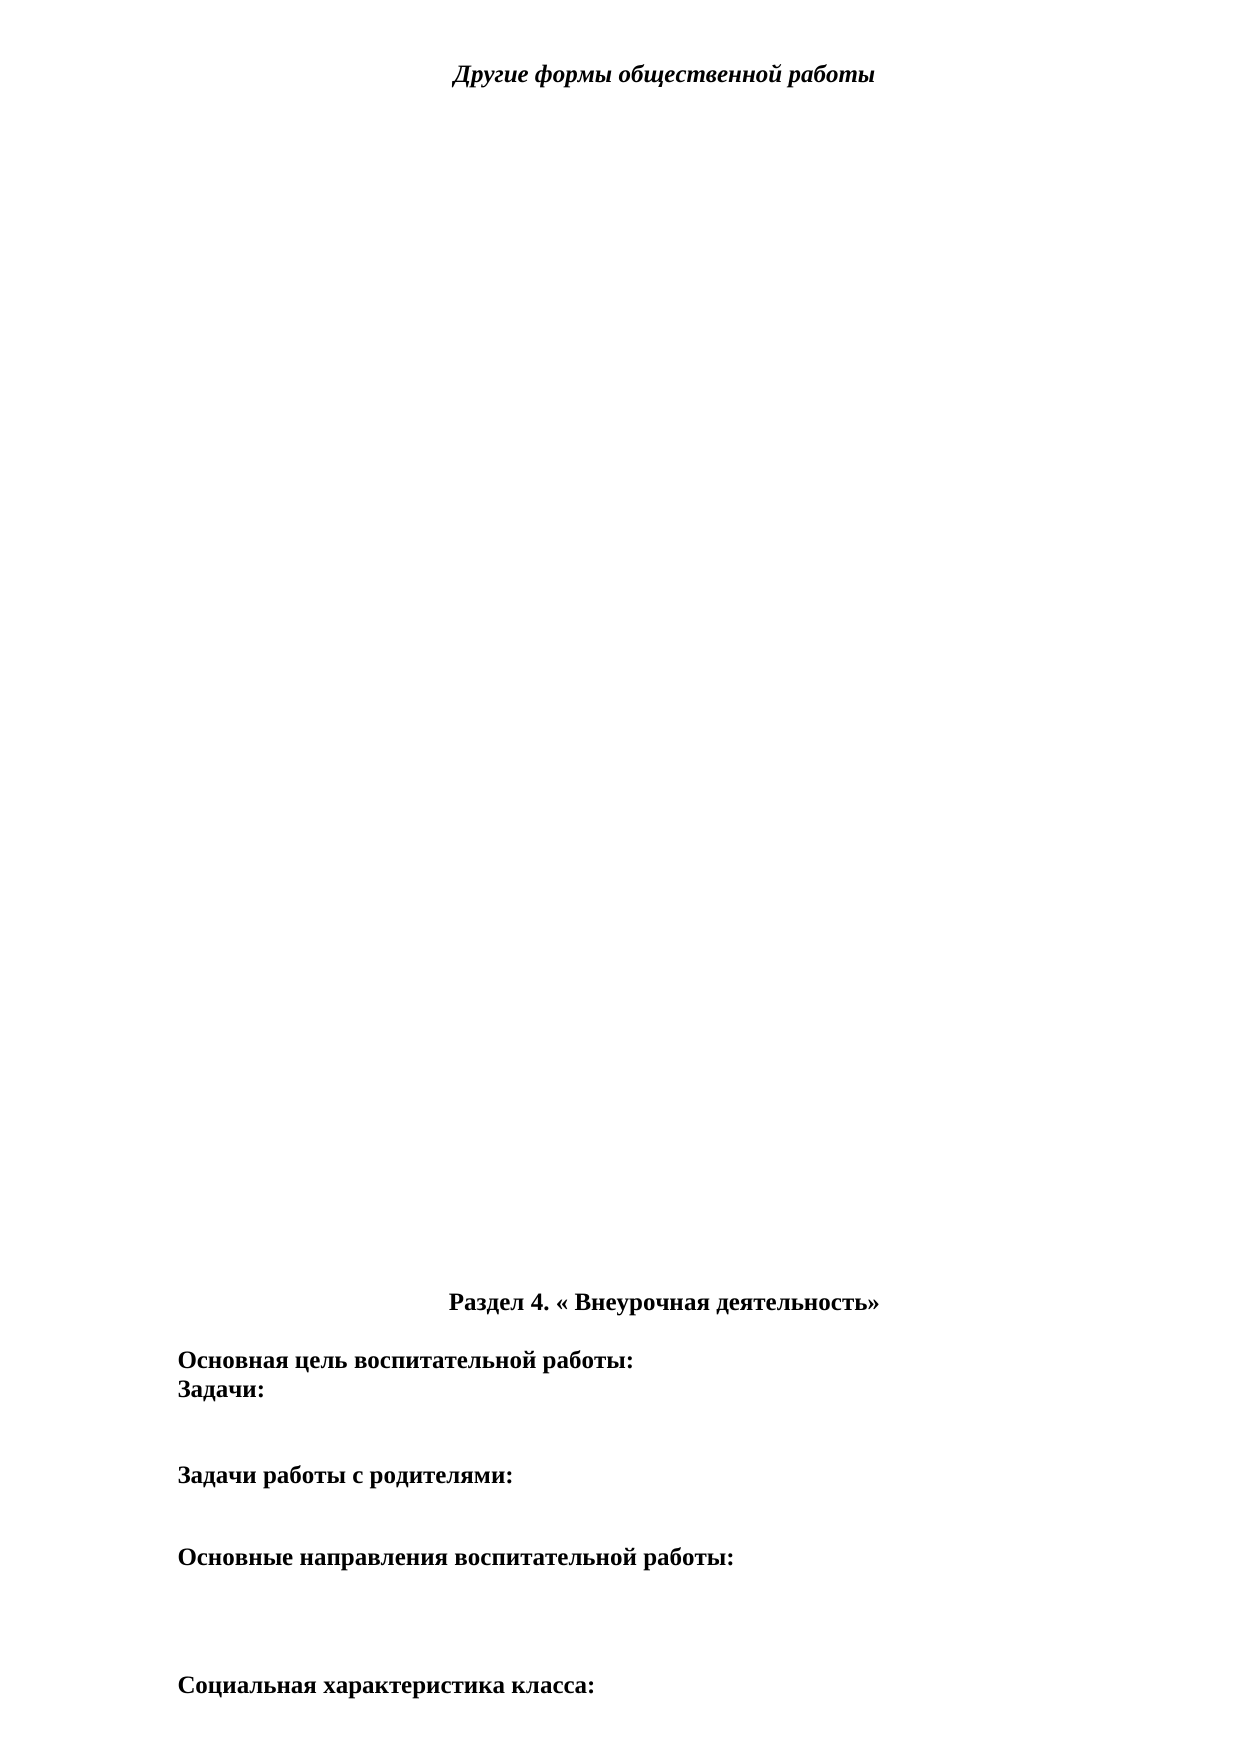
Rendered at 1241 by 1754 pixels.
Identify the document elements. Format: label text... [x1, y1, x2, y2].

text Социальная характеристика класса: [177, 1670, 1152, 1699]
text Задачи работы с родителями: [177, 1460, 1152, 1489]
text Основная цель воспитательной работы: [177, 1345, 1152, 1374]
text Основные направления воспитательной работы: [177, 1542, 1152, 1571]
text Задачи: [177, 1374, 1152, 1402]
text Раздел 4. « Внеурочная деятельность» [177, 1287, 1152, 1316]
text Другие формы общественной работы [177, 59, 1152, 88]
